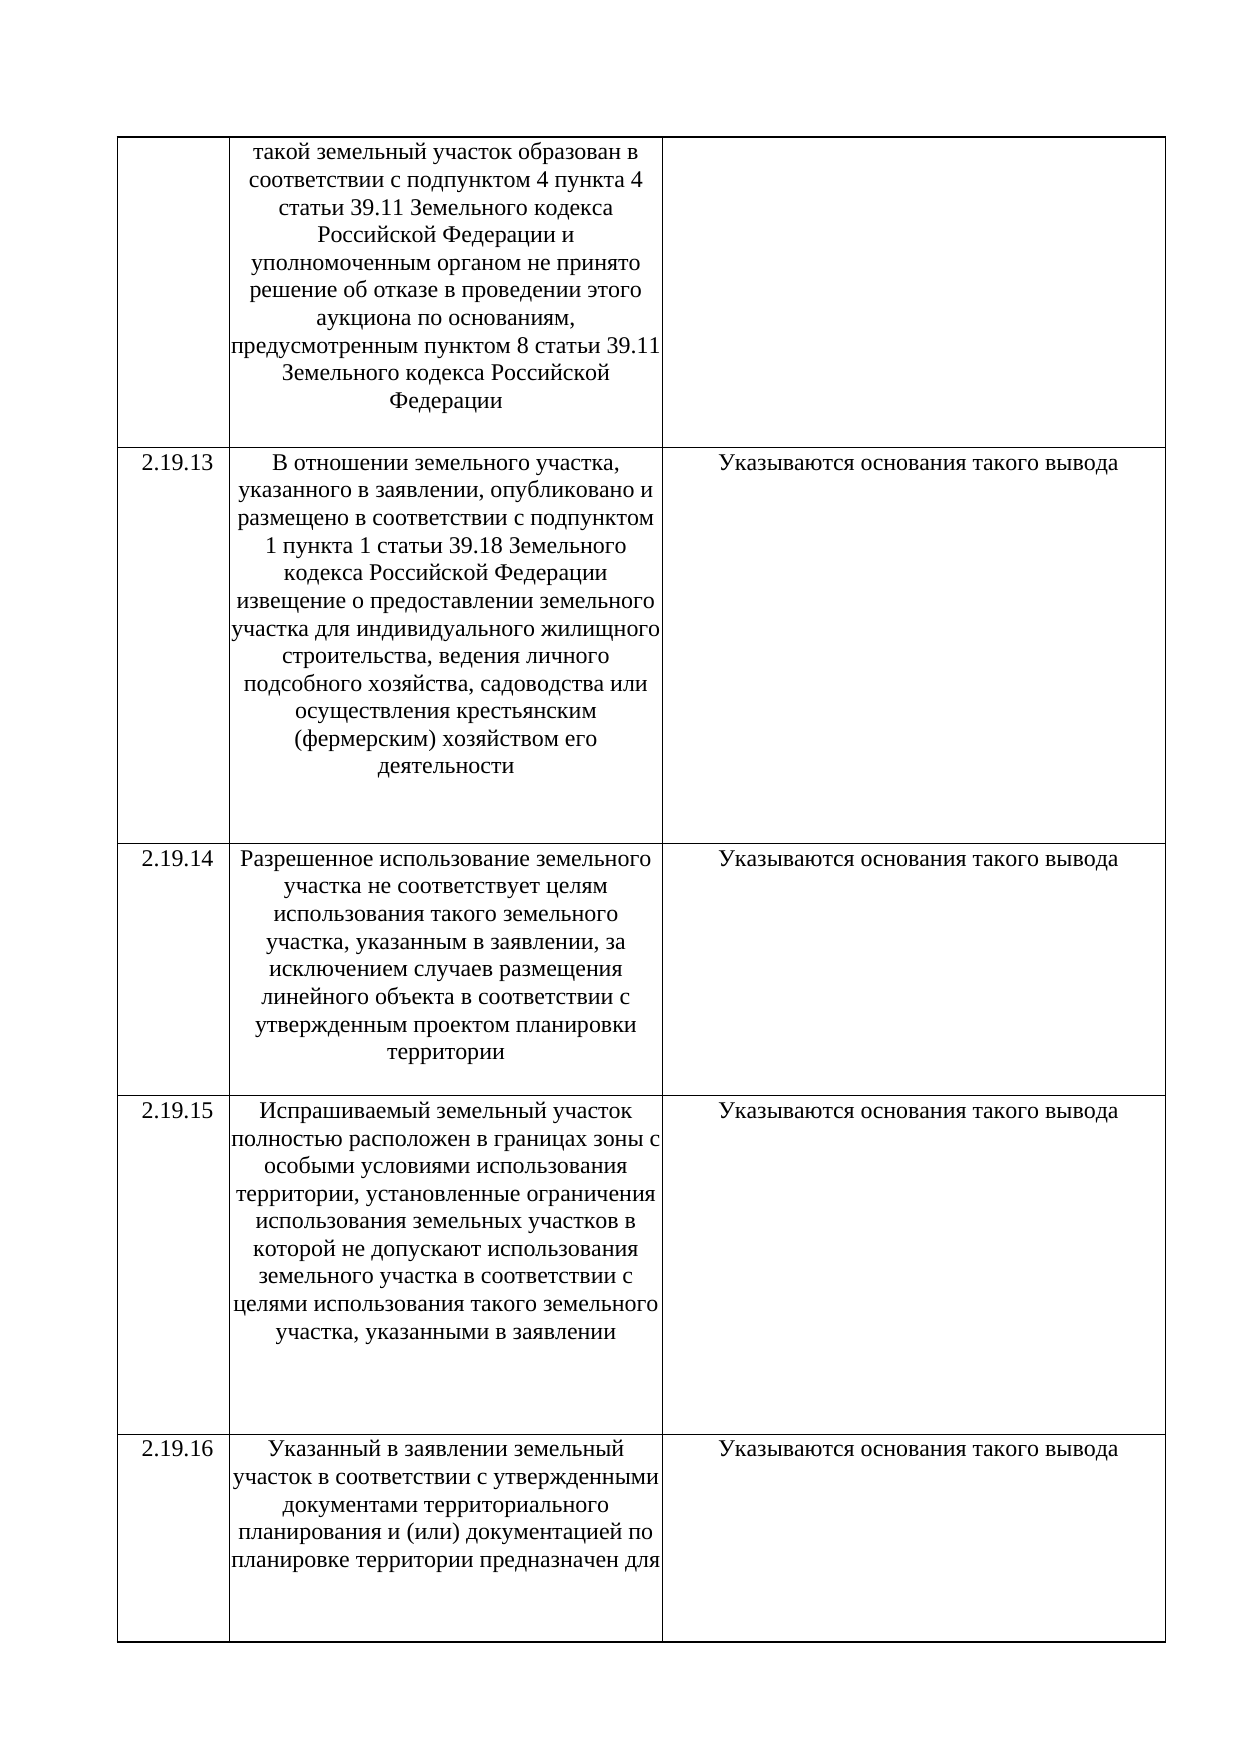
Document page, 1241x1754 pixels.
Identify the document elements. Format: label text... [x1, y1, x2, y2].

table_cell Разрешенное использование земельного участка не соответствует целям использования такого земельного участка, указанным в заявлении, за исключением случаев размещения линейного объекта в соответствии с утвержденным проектом планировки территории [230, 844, 662, 1095]
table_cell Указываются основания такого вывода [663, 1435, 1165, 1641]
table_cell В отношении земельного участка, указанного в заявлении, опубликовано и размещено в соответствии с подпунктом 1 пункта 1 статьи 39.18 Земельного кодекса Российской Федерации извещение о предоставлении земельного участка для индивидуального жилищного строительства, ведения личного подсобного хозяйства, садоводства или осуществления крестьянским (фермерским) хозяйством его деятельности [230, 448, 662, 843]
table_cell 2.19.16 [118, 1435, 229, 1641]
table_cell 2.19.15 [118, 1096, 229, 1433]
table_header такой земельный участок образован в соответствии с подпунктом 4 пункта 4 статьи 39.11 Земельного кодекса Российской Федерации и уполномоченным органом не принято решение об отказе в проведении этого аукциона по основаниям, предусмотренным пунктом 8 статьи 39.11 Земельного кодекса Российской Федерации [230, 138, 662, 447]
table_header [118, 138, 229, 447]
table_cell Указываются основания такого вывода [663, 844, 1165, 1095]
table_cell 2.19.13 [118, 448, 229, 843]
table_cell Испрашиваемый земельный участок полностью расположен в границах зоны с особыми условиями использования территории, установленные ограничения использования земельных участков в которой не допускают использования земельного участка в соответствии с целями использования такого земельного участка, указанными в заявлении [230, 1096, 662, 1433]
table_cell Указываются основания такого вывода [663, 1096, 1165, 1433]
table_cell 2.19.14 [118, 844, 229, 1095]
table_header [663, 138, 1165, 447]
table_cell Указанный в заявлении земельный участок в соответствии с утвержденными документами территориального планирования и (или) документацией по планировке территории предназначен для [230, 1435, 662, 1641]
table_cell Указываются основания такого вывода [663, 448, 1165, 843]
